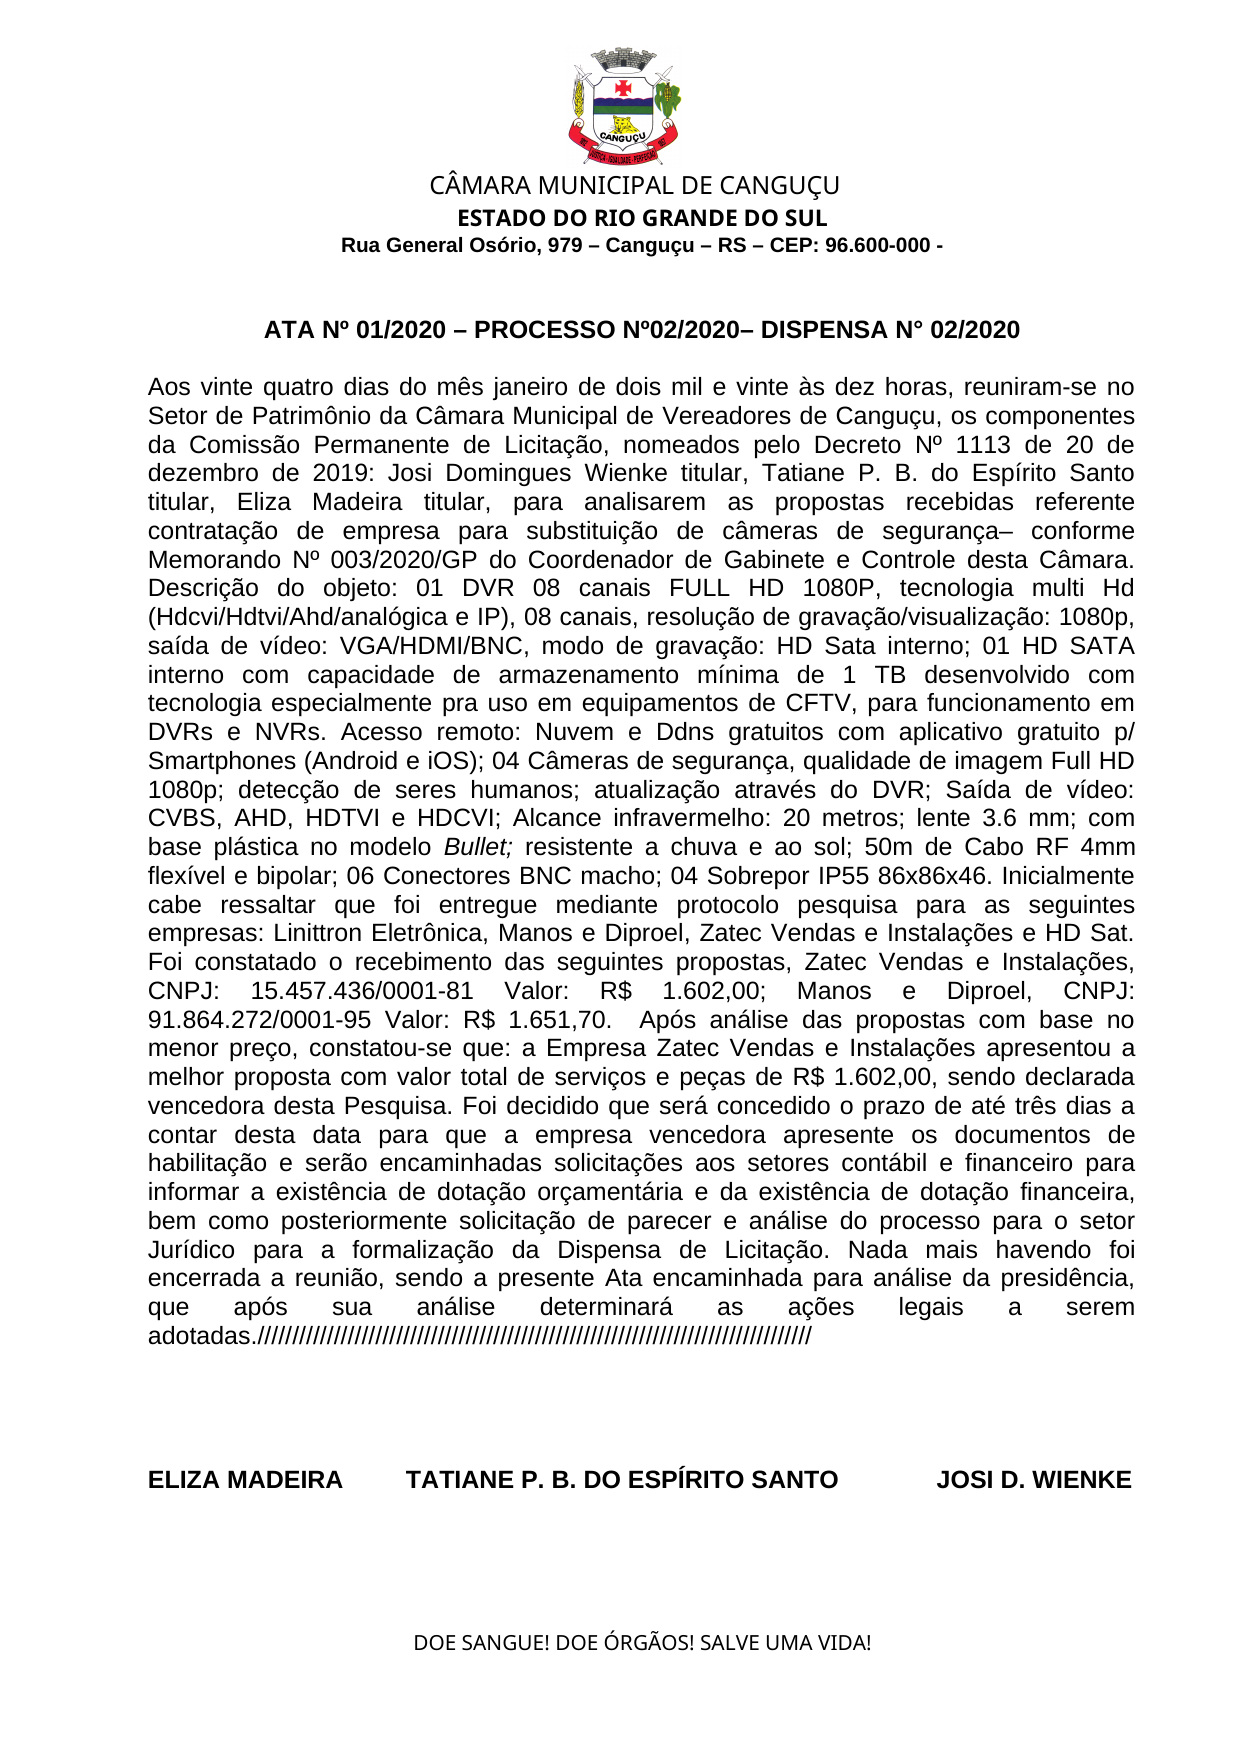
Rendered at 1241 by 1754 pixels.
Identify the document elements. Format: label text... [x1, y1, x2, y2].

text Aos vinte quatro dias do mês janeiro de dois mil e vinte às dez horas, reuniram-se no Setor de Patrimônio da Câmara Municipal de Vereadores de Canguçu, os componentes da Comissão Permanente de Licitação, nomeados pelo Decreto Nº 1113 de 20 de dezembro de 2019: Josi Domingues Wienke titular, Tatiane P. B. do Espírito Santo titular, Eliza Madeira titular, para analisarem as propostas recebidas referente contratação de empresa para substituição de câmeras de segurança– conforme Memorando Nº 003/2020/GP do Coordenador de Gabinete e Controle desta Câmara. Descrição do objeto: 01 DVR 08 canais FULL HD 1080P, tecnologia multi Hd (Hdcvi/Hdtvi/Ahd/analógica e IP), 08 canais, resolução de gravação/visualização: 1080p, saída de vídeo: VGA/HDMI/BNC, modo de gravação: HD Sata interno; 01 HD SATA interno com capacidade de armazenamento mínima de 1 TB desenvolvido com tecnologia especialmente pra uso em equipamentos de CFTV, para funcionamento em DVRs e NVRs. Acesso remoto: Nuvem e Ddns gratuitos com aplicativo gratuito p/ Smartphones (Android e iOS); 04 Câmeras de segurança, qualidade de imagem Full HD 1080p; detecção de seres humanos; atualização através do DVR; Saída de vídeo: CVBS, AHD, HDTVI e HDCVI; Alcance infravermelho: 20 metros; lente 3.6 mm; com base plástica no modelo Bullet; resistente a chuva e ao sol; 50m de Cabo RF 4mm flexível e bipolar; 06 Conectores BNC macho; 04 Sobrepor IP55 86x86x46. Inicialmente cabe ressaltar que foi entregue mediante protocolo pesquisa para as seguintes empresas: Linittron Eletrônica, Manos e Diproel, Zatec Vendas e Instalações e HD Sat. Foi constatado o recebimento das seguintes propostas, Zatec Vendas e Instalações, CNPJ: 15.457.436/0001-81 Valor: R$ 1.602,00; Manos e Diproel, CNPJ: 91.864.272/0001-95 Valor: R$ 1.651,70. Após análise das propostas com base no menor preço, constatou-se que: a Empresa Zatec Vendas e Instalações apresentou a melhor proposta com valor total de serviços e peças de R$ 1.602,00, sendo declarada vencedora desta Pesquisa. Foi decidido que será concedido o prazo de até três dias a contar desta data para que a empresa vencedora apresente os documentos de habilitação e serão encaminhadas solicitações aos setores contábil e financeiro para informar a existência de dotação orçamentária e da existência de dotação financeira, bem como posteriormente solicitação de parecer e análise do processo para o setor Jurídico para a formalização da Dispensa de Licitação. Nada mais havendo foi encerrada a reunião, sendo a presente Ata encaminhada para análise da presidência, que após sua análise determinará as ações legais a serem adotadas.//////////////////////////////////////////////////////////////////////////////// [148, 372, 1137, 1349]
text ATA Nº 01/2020 – PROCESSO Nº02/2020– DISPENSA N° 02/2020 [148, 314, 1137, 343]
text ELIZA MADEIRA TATIANE P. B. DO ESPÍRITO SANTO JOSI D. WIENKE [148, 1464, 1137, 1493]
picture [564, 44, 683, 168]
